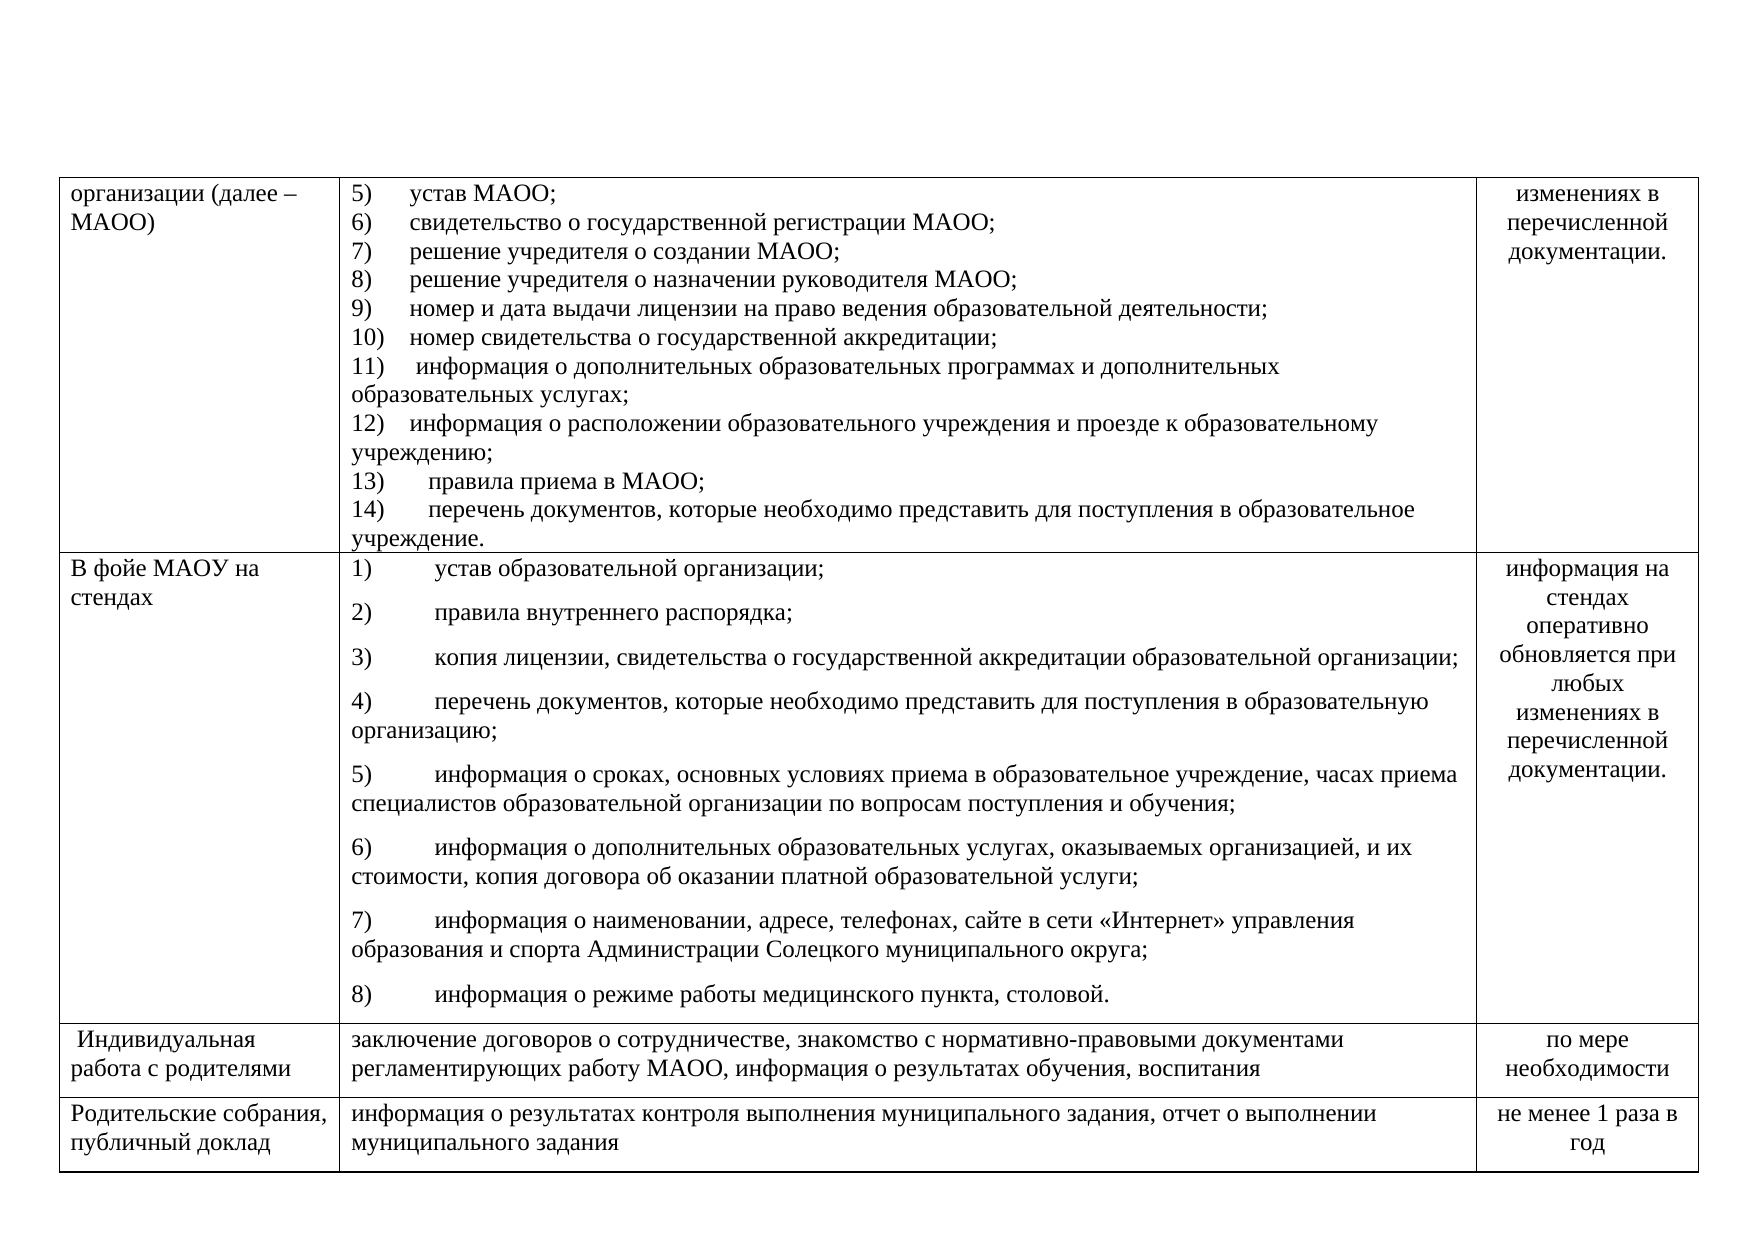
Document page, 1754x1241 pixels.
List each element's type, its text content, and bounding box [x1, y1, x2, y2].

table_cell информация о результатах контроля выполнения муниципального задания, отчет о выполнении муниципального задания [340, 1098, 1476, 1171]
table_cell информация на стендах оперативно обновляется при любых изменениях в перечисленной документации. [1477, 553, 1698, 1023]
table_cell 1) устав образовательной организации; 2) правила внутреннего распорядка; 3) копия лицензии, свидетельства о государственной аккредитации образовательной организации; 4) перечень документов, которые необходимо представить для поступления в образовательную организацию; 5) информация о сроках, основных условиях приема в образовательное учреждение, часах приема специалистов образовательной организации по вопросам поступления и обучения; 6) информация о дополнительных образовательных услугах, оказываемых организацией, и их стоимости, копия договора об оказании платной образовательной услуги; 7) информация о наименовании, адресе, телефонах, сайте в сети «Интернет» управления образования и спорта Администрации Солецкого муниципального округа; 8) информация о режиме работы медицинского пункта, столовой. [340, 553, 1476, 1023]
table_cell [1477, 178, 1698, 552]
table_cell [60, 178, 339, 552]
table_cell по мере необходимости [1477, 1024, 1698, 1097]
table_cell Родительские собрания, публичный доклад [60, 1098, 339, 1171]
table_cell заключение договоров о сотрудничестве, знакомство с нормативно-правовыми документами регламентирующих работу МАОО, информация о результатах обучения, воспитания [340, 1024, 1476, 1097]
table_cell В фойе МАОУ на стендах [60, 553, 339, 1023]
table_cell не менее 1 раза в год [1477, 1098, 1698, 1171]
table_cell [340, 178, 1476, 552]
table_cell Индивидуальная работа с родителями [60, 1024, 339, 1097]
